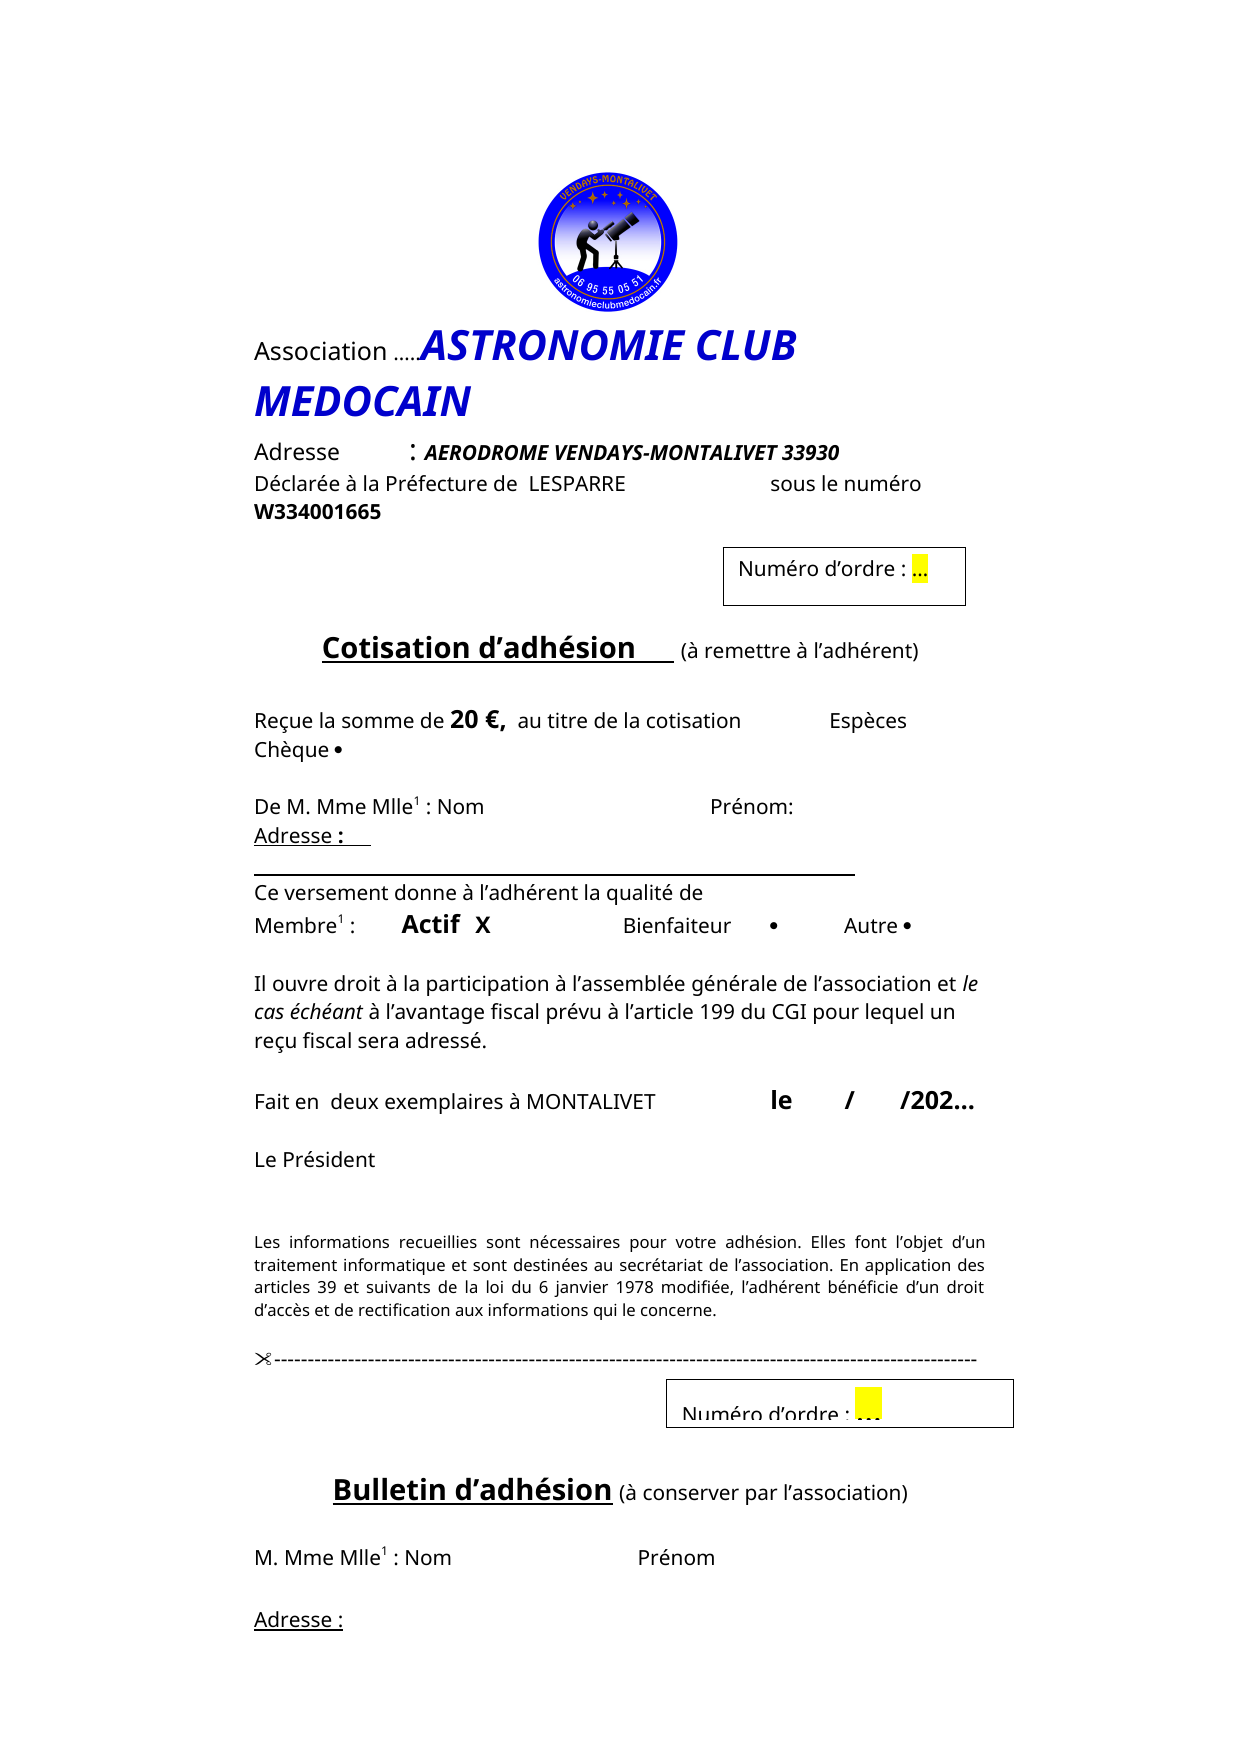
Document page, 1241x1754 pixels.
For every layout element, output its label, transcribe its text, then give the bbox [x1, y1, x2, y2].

text Fait en deux exemplaires à MONTALIVET le / /202… [254, 1083, 986, 1117]
text Adresse : AERODROME VENDAYS-MONTALIVET 33930 [254, 429, 986, 469]
text --------------------------------------------------------------------------------------------------------- [254, 1344, 986, 1372]
picture [533, 168, 680, 316]
text Membre1 : Actif X Bienfaiteur Autre [254, 906, 986, 941]
text Adresse : [254, 821, 986, 849]
text Ce versement donne à l’adhérent la qualité de [254, 878, 986, 906]
text Bulletin d’adhésion (à conserver par l’association) [254, 1469, 986, 1509]
text Adresse : [254, 1605, 986, 1634]
text Le Président [254, 1145, 986, 1174]
text Reçue la somme de 20 €, au titre de la cotisation Espèces Chèque [254, 701, 986, 764]
text Cotisation d’adhésion (à remettre à l’adhérent) [254, 628, 986, 667]
text Déclarée à la Préfecture de LESPARRE sous le numéro W334001665 [254, 469, 986, 526]
text Les informations recueillies sont nécessaires pour votre adhésion. Elles font l’objet d’un traitement informatique et sont destinées au secrétariat de l’association. En application des articles 39 et suivants de la loi du 6 janvier 1978 modifiée, l’adhérent bénéficie d’un droit d’accès et de rectification aux informations qui le concerne. [254, 1231, 986, 1321]
text M. Mme Mlle1 : Nom Prénom [254, 1543, 986, 1571]
text Il ouvre droit à la participation à l’assemblée générale de l’association et le cas échéant à l’avantage fiscal prévu à l’article 199 du CGI pour lequel un reçu fiscal sera adressé. [254, 969, 986, 1054]
text De M. Mme Mlle1 : Nom Prénom: [254, 792, 986, 821]
text Association …..ASTRONOMIE CLUB MEDOCAIN [254, 168, 986, 429]
